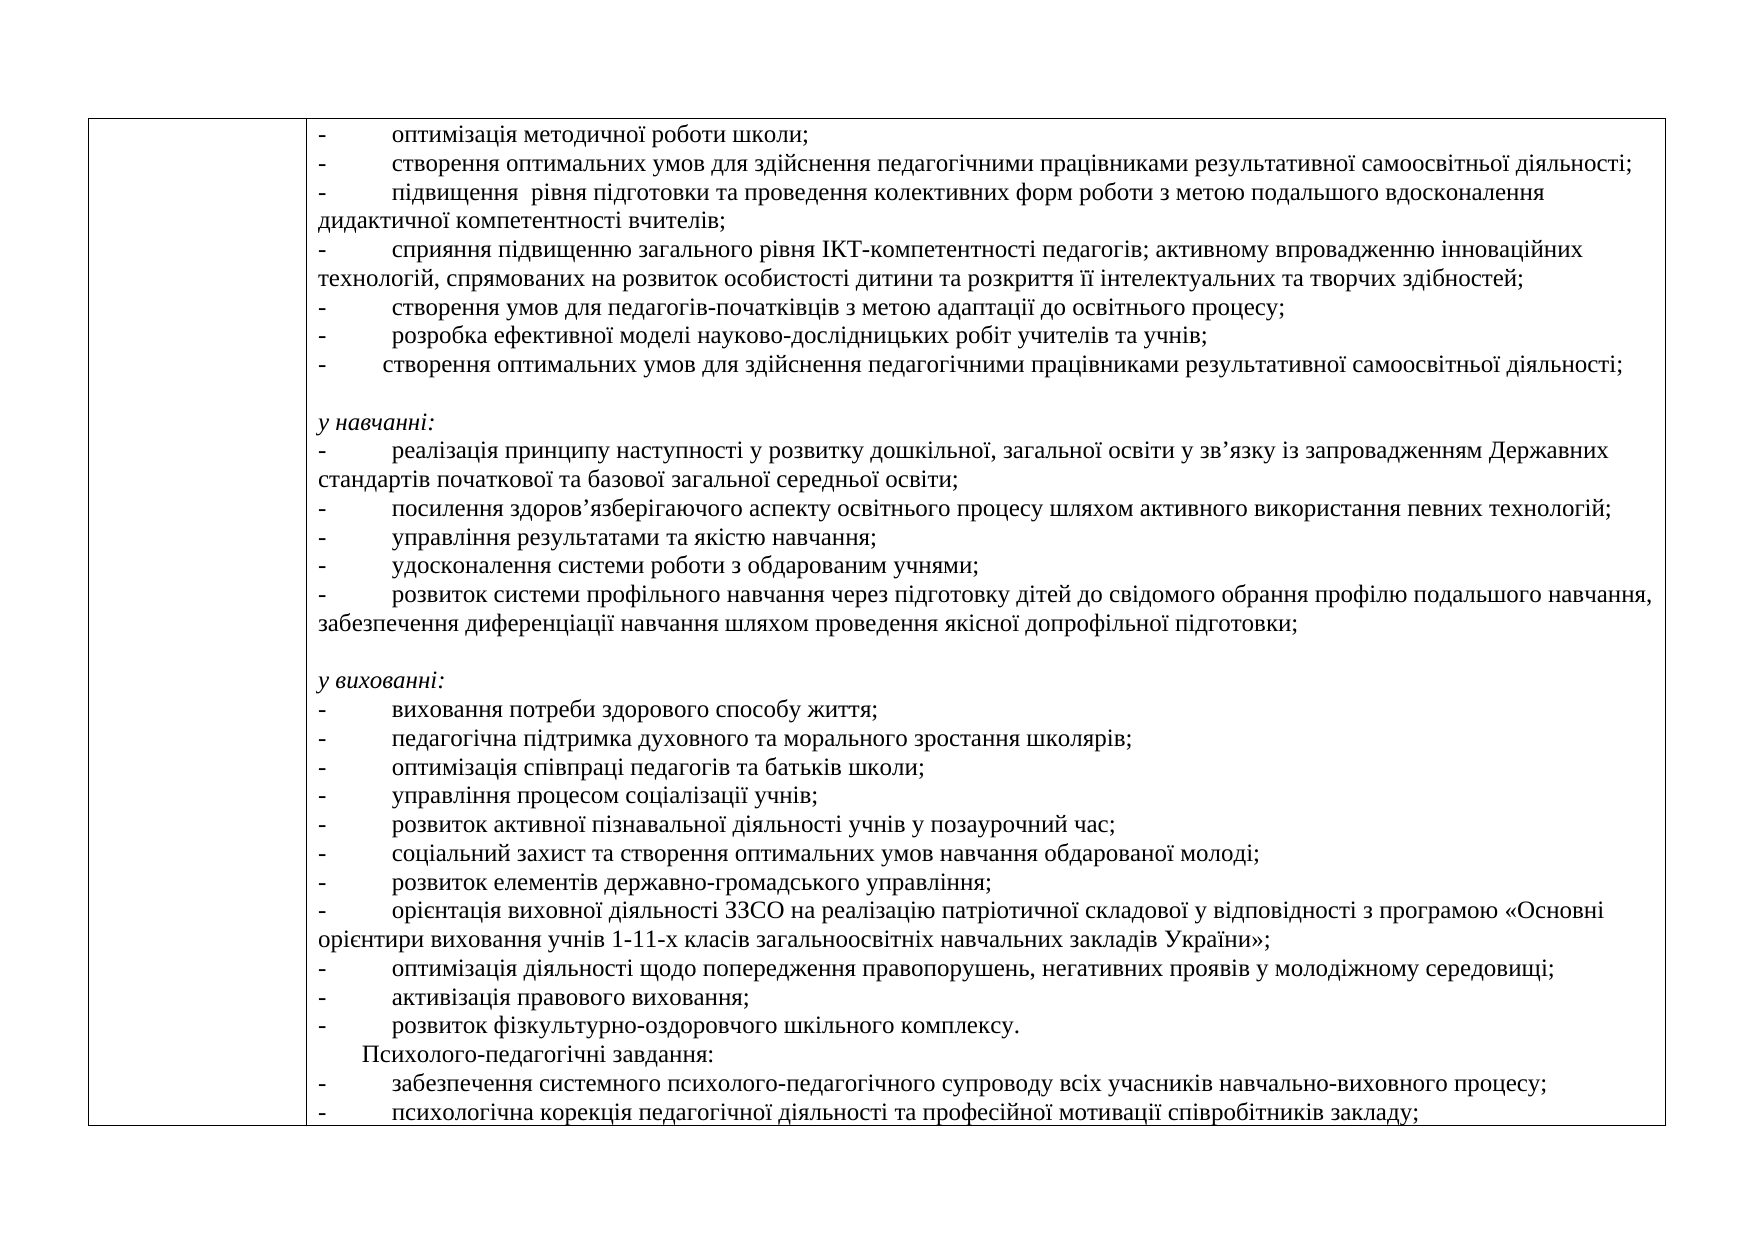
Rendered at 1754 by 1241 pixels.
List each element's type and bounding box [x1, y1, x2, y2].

table_cell [307, 119, 1665, 1125]
table_cell [89, 119, 306, 1125]
